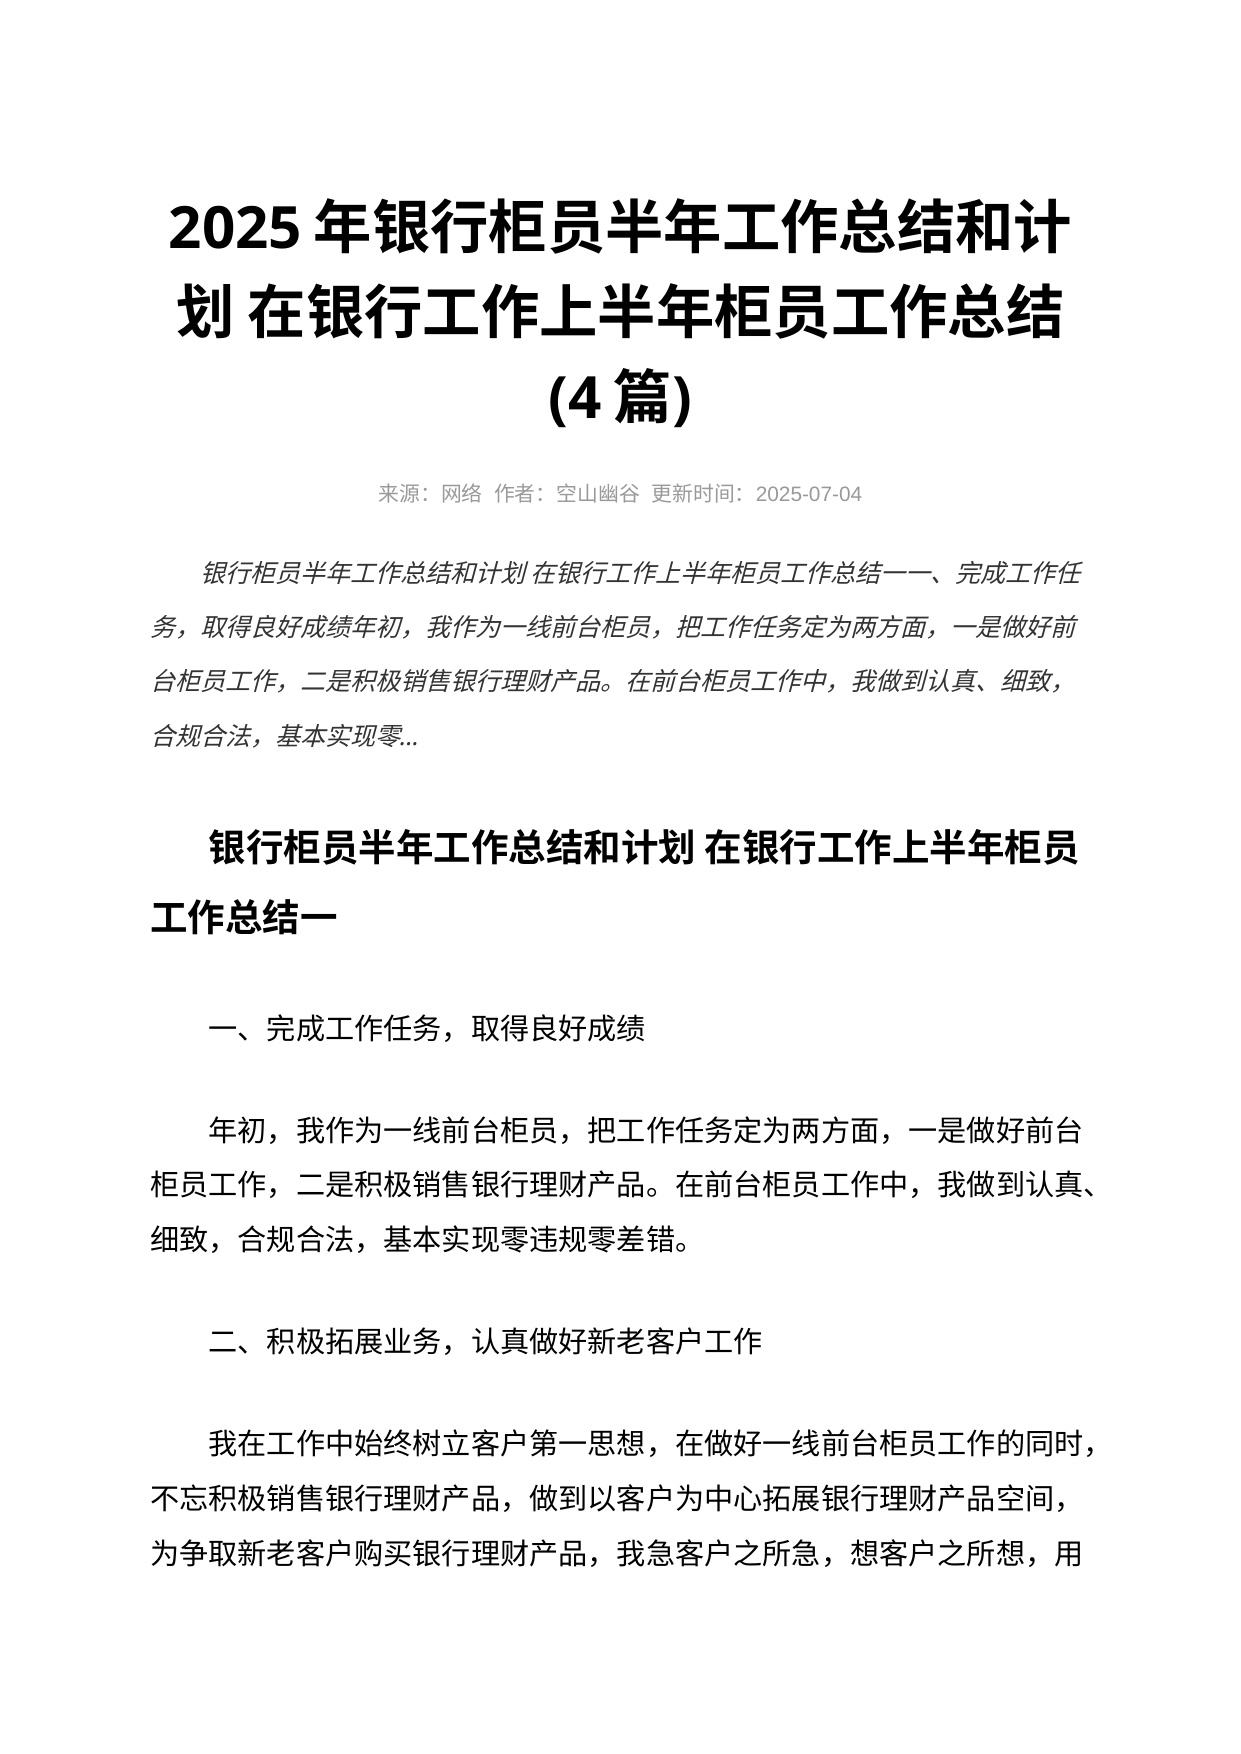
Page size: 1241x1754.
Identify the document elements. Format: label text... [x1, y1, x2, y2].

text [150, 1420, 1090, 1572]
text 年初，我作为一线前台柜员，把工作任务定为两方面，一是做好前台柜员工作，二是积极销售银行理财产品。在前台柜员工作中，我做到认真、细致，合规合法，基本实现零违规零差错。 [150, 1107, 1090, 1259]
text 银行柜员半年工作总结和计划 在银行工作上半年柜员工作总结一一、完成工作任务，取得良好成绩年初，我作为一线前台柜员，把工作任务定为两方面，一是做好前台柜员工作，二是积极销售银行理财产品。在前台柜员工作中，我做到认真、细致，合规合法，基本实现零... [150, 553, 1090, 752]
text 来源：网络 作者：空山幽谷 更新时间：2025-07-04 [150, 482, 1090, 506]
subtitle 2025年银行柜员半年工作总结和计划 在银行工作上半年柜员工作总结(4篇) [150, 181, 1090, 435]
text 二、积极拓展业务，认真做好新老客户工作 [150, 1319, 1090, 1361]
text 银行柜员半年工作总结和计划 在银行工作上半年柜员工作总结一 [150, 817, 1090, 942]
text 一、完成工作任务，取得良好成绩 [150, 1005, 1090, 1048]
